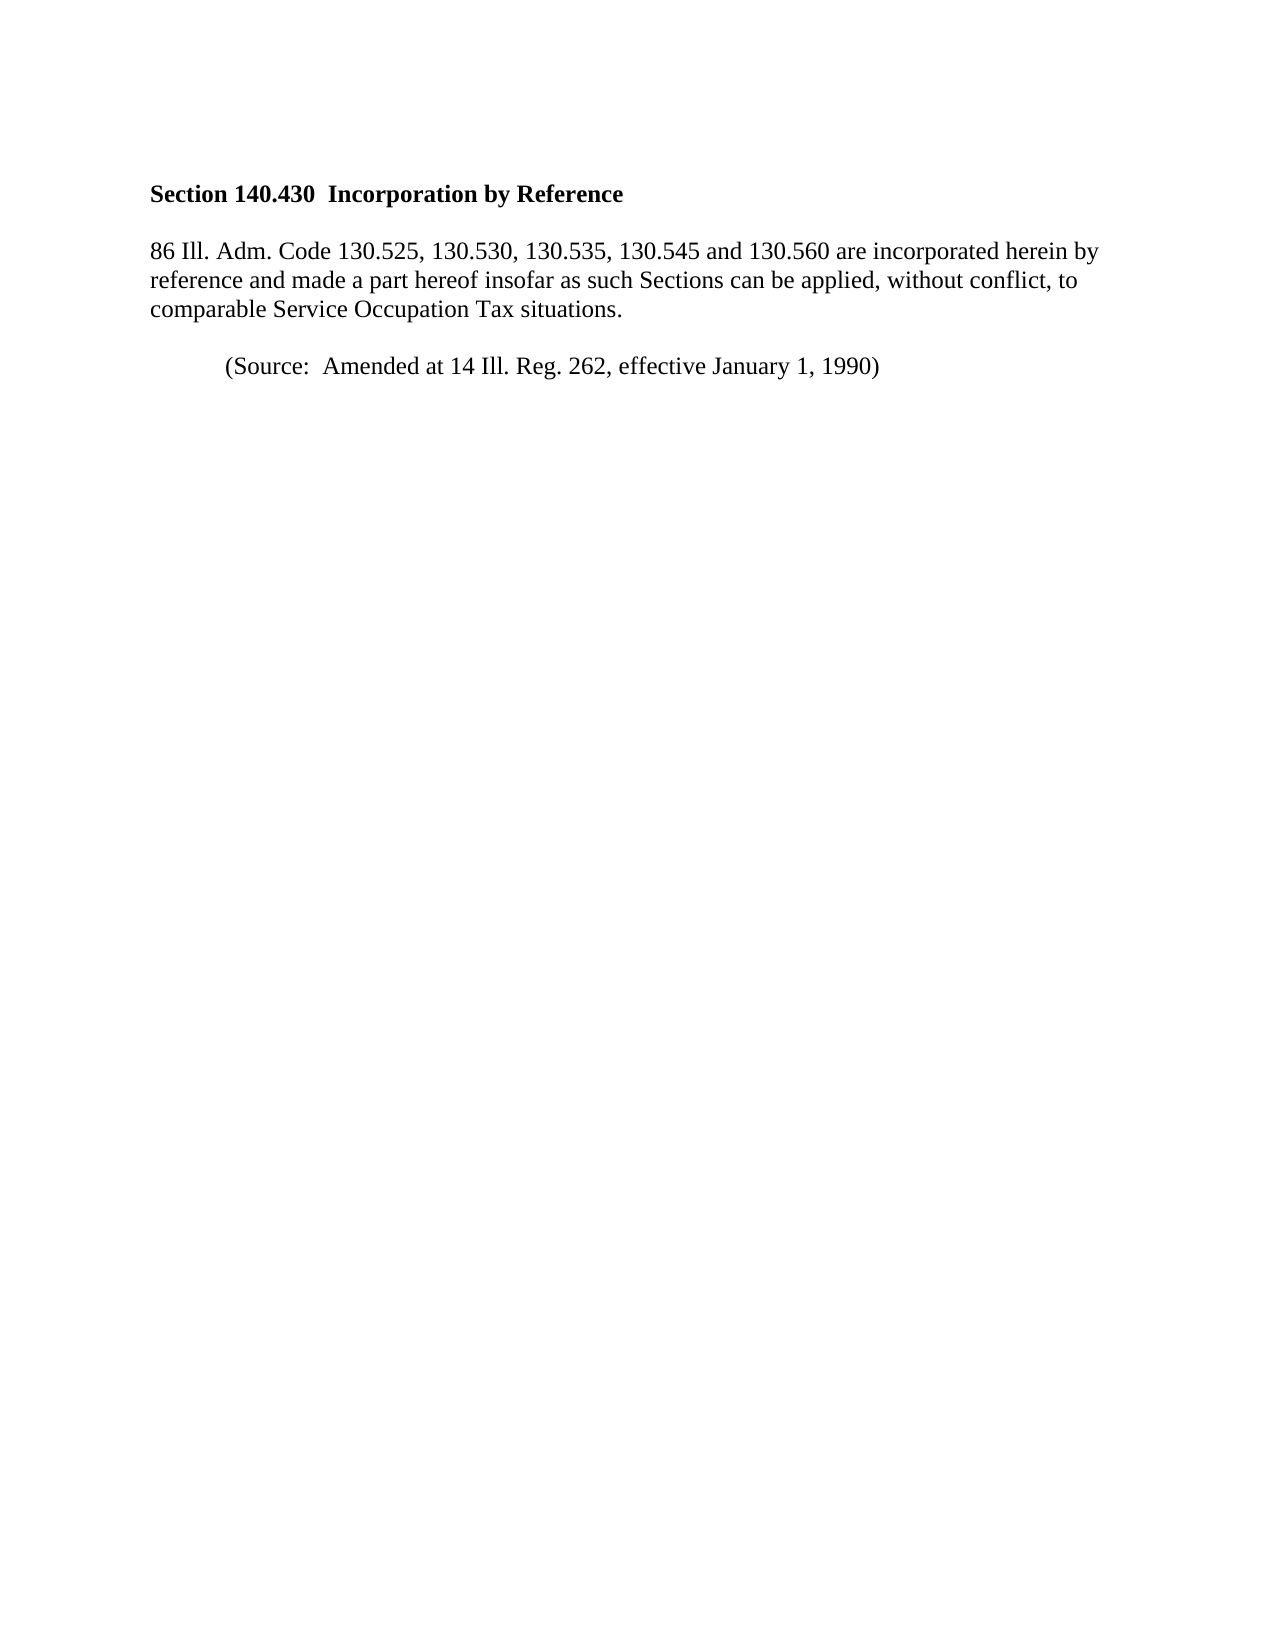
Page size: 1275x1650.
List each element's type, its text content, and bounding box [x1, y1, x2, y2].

text 86 Ill. Adm. Code 130.525, 130.530, 130.535, 130.545 and 130.560 are incorporated herein by reference and made a part hereof insofar as such Sections can be applied, without conflict, to comparable Service Occupation Tax situations. [150, 236, 1125, 322]
text Section 140.430 Incorporation by Reference [150, 179, 1125, 207]
text (Source: Amended at 14 Ill. Reg. 262, effective January 1, 1990) [225, 351, 1125, 380]
